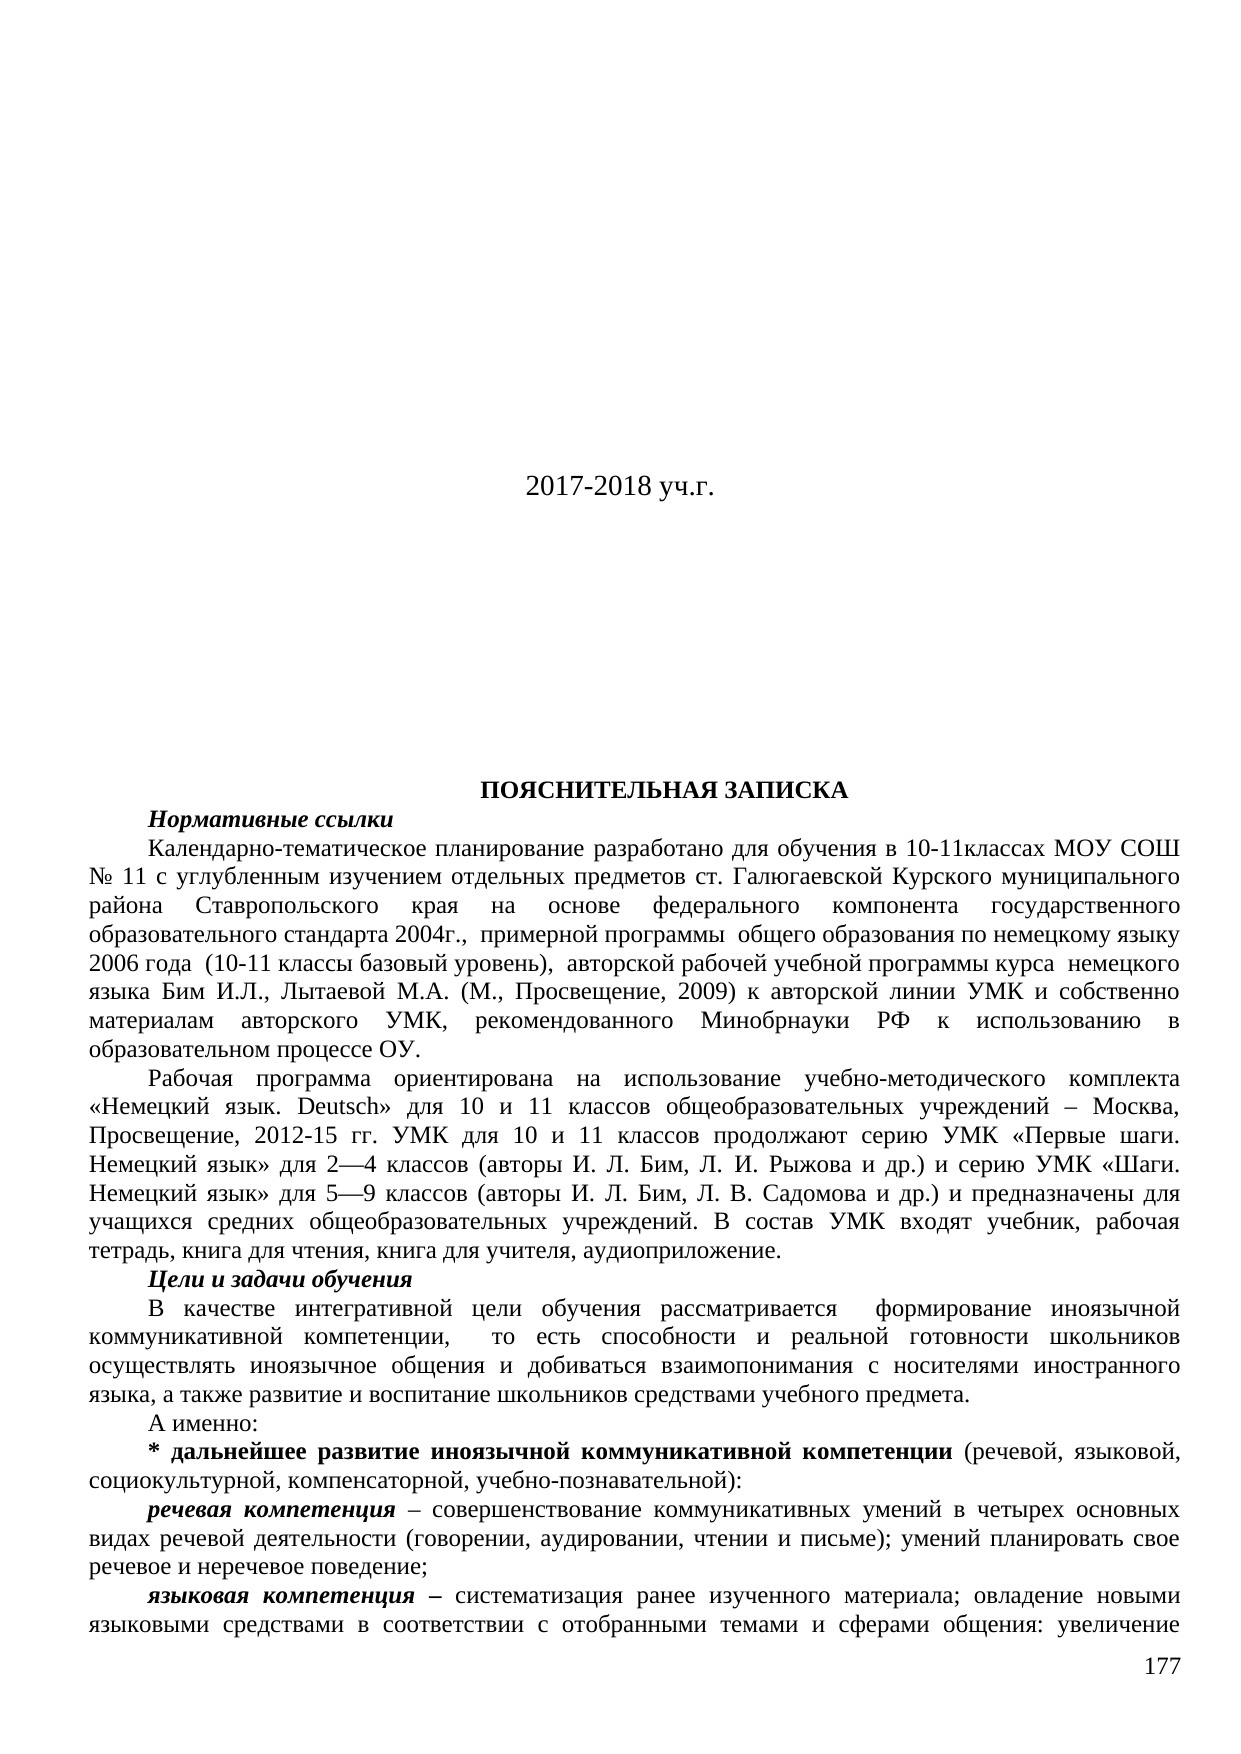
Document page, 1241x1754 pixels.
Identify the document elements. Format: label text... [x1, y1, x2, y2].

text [89, 1580, 1181, 1638]
text Цели и задачи обучения [89, 1264, 1181, 1293]
text Нормативные ссылки [89, 804, 1181, 833]
text Календарно-тематическое планирование разработано для обучения в 10-11классах МОУ СОШ № 11 с углубленным изучением отдельных предметов ст. Галюгаевской Курского муниципального района Ставропольского края на основе федерального компонента государственного образовательного стандарта 2004г., примерной программы общего образования по немецкому языку 2006 года (10-11 классы базовый уровень), авторской рабочей учебной программы курса немецкого языка Бим И.Л., Лытаевой М.А. (М., Просвещение, 2009) к авторской линии УМК и собственно материалам авторского УМК, рекомендованного Минобрнауки РФ к использованию в образовательном процессе ОУ. [89, 833, 1181, 1063]
text * дальнейшее развитие иноязычной коммуникативной компетенции (речевой, языковой, социокультурной, компенсаторной, учебно-познавательной): [89, 1436, 1181, 1494]
text А именно: [89, 1408, 1181, 1436]
text речевая компетенция – совершенствование коммуникативных умений в четырех основных видах речевой деятельности (говорении, аудировании, чтении и письме); умений планировать свое речевое и неречевое поведение; [89, 1494, 1181, 1580]
text В качестве интегративной цели обучения рассматривается формирование иноязычной коммуникативной компетенции, то есть способности и реальной готовности школьников осуществлять иноязычное общения и добиваться взаимопонимания с носителями иностранного языка, а также развитие и воспитание школьников средствами учебного предмета. [89, 1293, 1181, 1408]
text Пояснительная записка [89, 775, 1181, 804]
text Рабочая программа ориентирована на использование учебно-методического комплекта «Немецкий язык. Deutsch» для 10 и 11 классов общеобразовательных учреждений – Москва, Просвещение, 2012-15 гг. УМК для 10 и 11 классов продолжают серию УМК «Первые шаги. Немецкий язык» для 2—4 классов (авторы И. Л. Бим, Л. И. Рыжова и др.) и серию УМК «Шаги. Немецкий язык» для 5—9 классов (авторы И. Л. Бим, Л. В. Садомова и др.) и предназначены для учащихся средних общеобразовательных учреждений. В состав УМК входят учебник, рабочая тетрадь, книга для чтения, книга для учителя, аудиоприложение. [89, 1063, 1181, 1264]
text 2017-2018 уч.г. [59, 468, 1181, 502]
